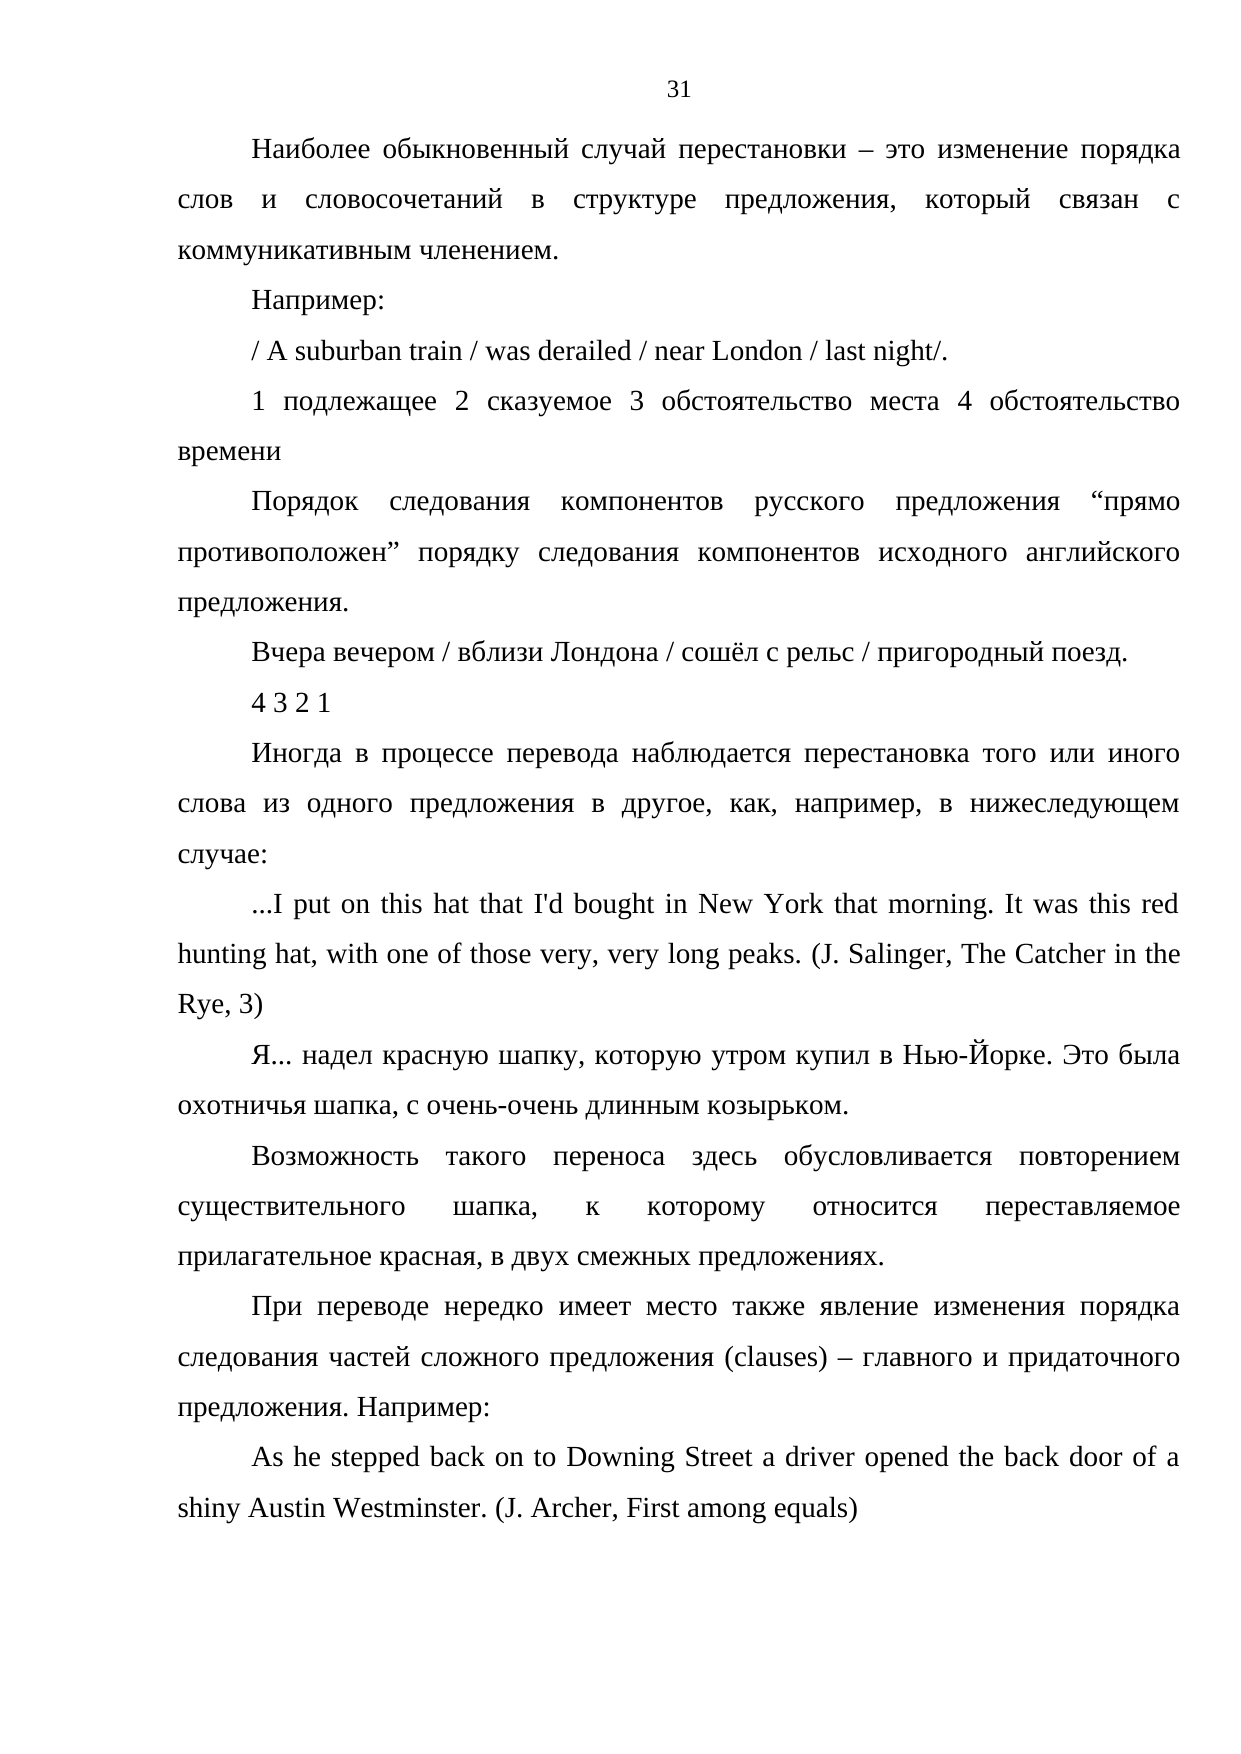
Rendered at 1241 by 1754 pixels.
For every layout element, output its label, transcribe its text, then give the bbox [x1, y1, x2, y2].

text Порядок следования компонентов русского предложения “прямо противоположен” порядку следования компонентов исходного английского предложения. [177, 483, 1181, 618]
text 1 подлежащее 2 сказуемое 3 обстоятельство места 4 обстоятельство времени [177, 383, 1181, 467]
text При переводе нередко имеет место также явление изменения порядка следования частей сложного предложения (clauses) – главного и придаточного предложения. Например: [177, 1288, 1181, 1423]
text ...I put on this hat that I'd bought in that morning. It was this red hunting hat, with one of those very, very long peaks. (J. Salinger, The Catcher in the Rye, 3) [177, 886, 1181, 1020]
text Возможность такого переноса здесь обусловливается повторением существительного шапка, к которому относится переставляемое прилагательное красная, в двух смежных предложениях. [177, 1138, 1181, 1272]
text Наиболее обыкновенный случай перестановки – это изменение порядка слов и словосочетаний в структуре предложения, который связан с коммуникативным членением. [177, 131, 1181, 266]
text Например: [177, 282, 1181, 316]
text Иногда в процессе перевода наблюдается перестановка того или иного слова из одного предложения в другое, как, например, в нижеследующем случае: [177, 735, 1181, 869]
text / A suburban train / was derailed / near / last night/. [177, 333, 1181, 366]
text As he stepped back on to a driver opened the back door of a shiny Austin Westminster. (J. Archer, First among equals) [177, 1439, 1181, 1523]
text 4 3 2 1 [177, 685, 1181, 718]
text Я... надел красную шапку, которую утром купил в Нью-Йорке. Это была охотничья шапка, с очень-очень длинным козырьком. [177, 1037, 1181, 1121]
text Вчера вечером / вблизи Лондона / сошёл с рельс / пригородный поезд. [177, 634, 1181, 668]
